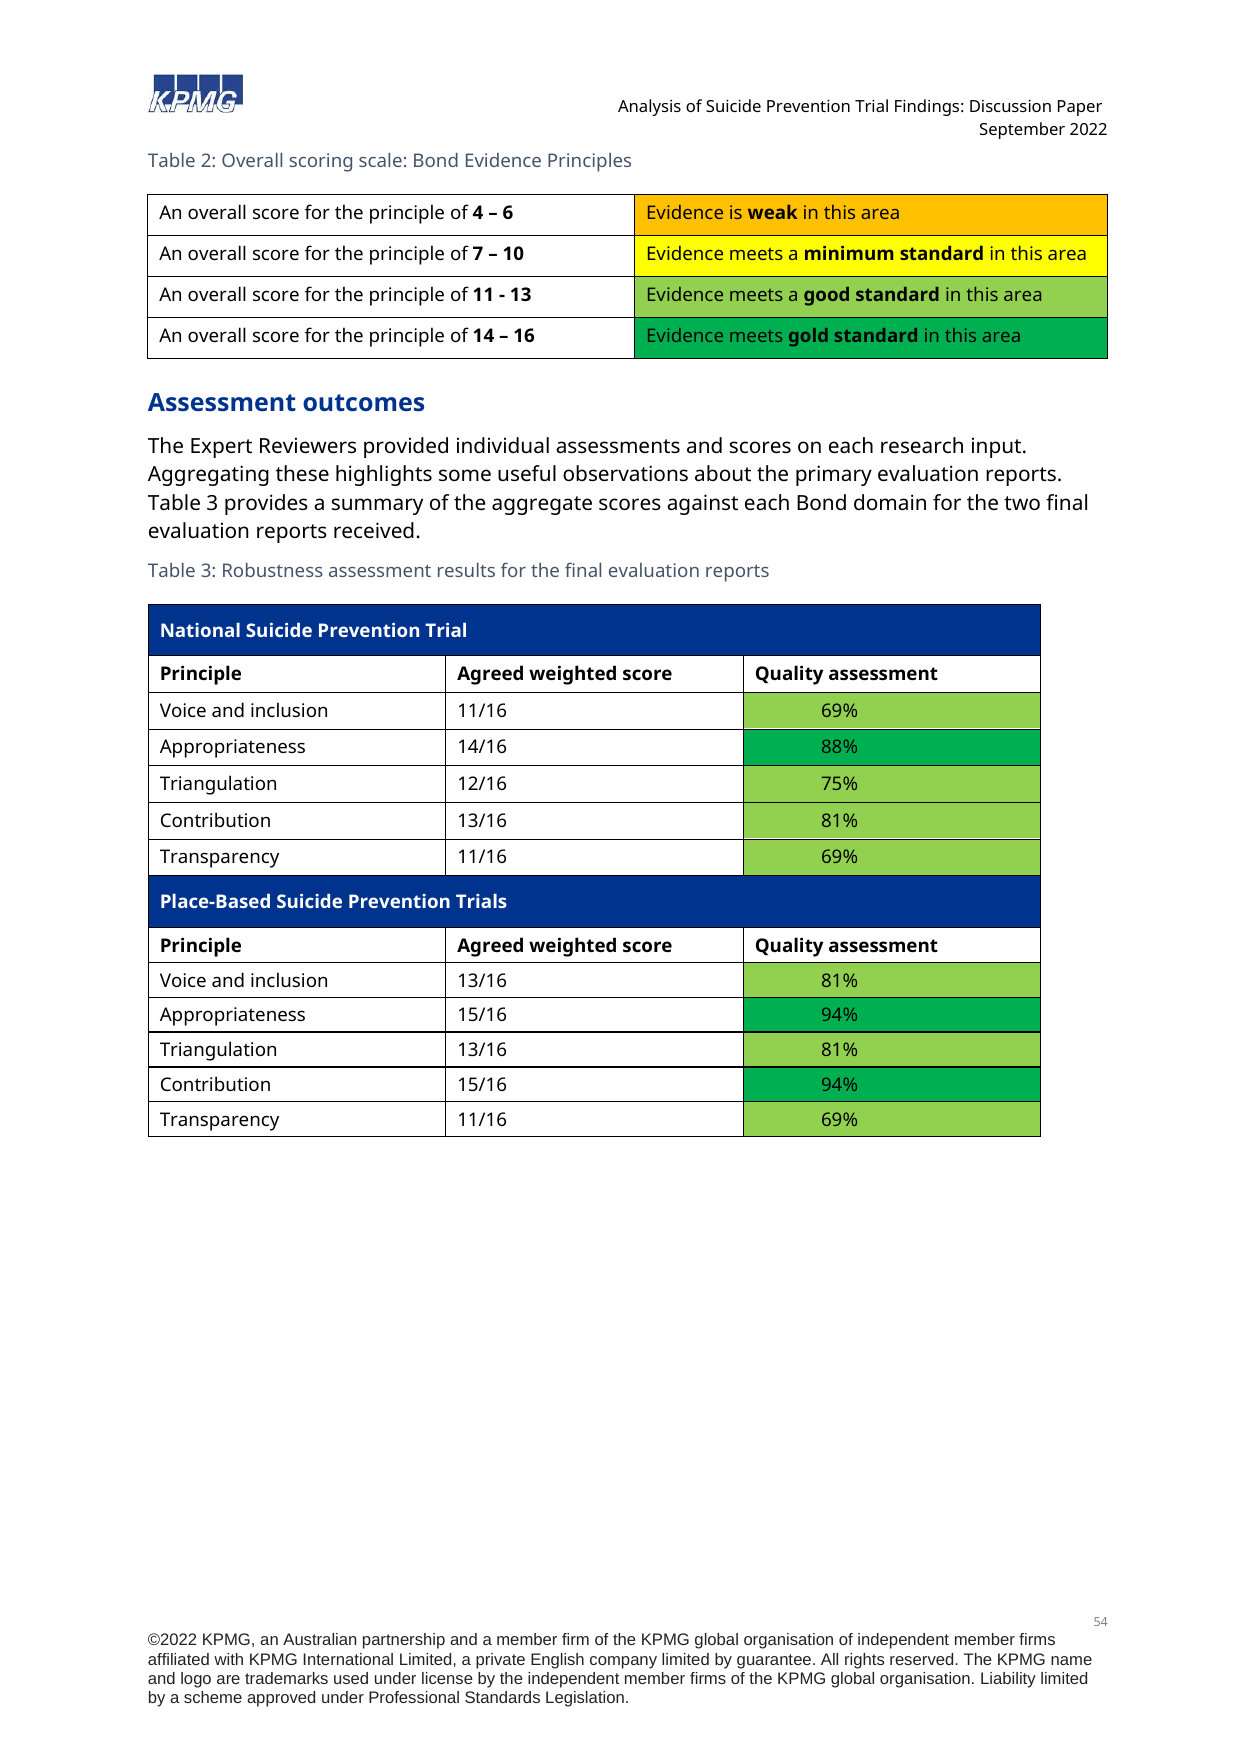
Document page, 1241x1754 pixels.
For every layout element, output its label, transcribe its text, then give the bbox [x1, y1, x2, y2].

table_cell Evidence meets a minimum standard in this area [635, 236, 1107, 276]
table_cell Principle [149, 656, 445, 692]
table_cell 12/16 [446, 766, 743, 802]
table_header An overall score for the principle of 4 – 6 [148, 195, 634, 235]
table_cell Evidence meets a good standard in this area [635, 277, 1107, 317]
table_header National Suicide Prevention Trial [149, 605, 1040, 655]
table_cell 15/16 [446, 998, 743, 1031]
table_cell 11/16 [446, 1102, 743, 1136]
table_cell 75% [744, 766, 1040, 802]
table_cell Agreed weighted score [446, 656, 743, 692]
table_cell 15/16 [446, 1068, 743, 1101]
table_cell Transparency [149, 1102, 445, 1136]
table_cell Voice and inclusion [149, 693, 445, 728]
table_cell Appropriateness [149, 998, 445, 1031]
table_cell 81% [744, 803, 1040, 838]
table_cell Agreed weighted score [446, 928, 743, 962]
table_cell 69% [744, 1102, 1040, 1136]
table_cell 14/16 [446, 730, 743, 765]
table_cell 13/16 [446, 963, 743, 997]
table_cell Principle [149, 928, 445, 962]
table_cell 69% [744, 840, 1040, 875]
table_cell Voice and inclusion [149, 963, 445, 997]
table_cell 69% [744, 693, 1040, 728]
table_cell Appropriateness [149, 730, 445, 765]
table_cell 81% [744, 963, 1040, 997]
table_cell 11/16 [446, 693, 743, 728]
table_cell 94% [744, 1068, 1040, 1101]
table_cell Transparency [149, 840, 445, 875]
table_cell Place-Based Suicide Prevention Trials [149, 876, 1040, 927]
table_cell Contribution [149, 1068, 445, 1101]
table_cell An overall score for the principle of 14 – 16 [148, 318, 634, 358]
table_cell 13/16 [446, 803, 743, 838]
table_cell Triangulation [149, 766, 445, 802]
text Table 2: Overall scoring scale: Bond Evidence Principles [148, 148, 1107, 173]
table_cell 94% [744, 998, 1040, 1031]
subtitle Assessment outcomes [148, 384, 1107, 418]
text Table 3: Robustness assessment results for the final evaluation reports [148, 557, 1107, 583]
table_cell An overall score for the principle of 11 - 13 [148, 277, 634, 317]
table_cell Contribution [149, 803, 445, 838]
table_cell 11/16 [446, 840, 743, 875]
table_cell Quality assessment [744, 928, 1040, 962]
table_cell Triangulation [149, 1033, 445, 1066]
picture [147, 73, 243, 113]
table_cell Quality assessment [744, 656, 1040, 692]
table_cell 13/16 [446, 1033, 743, 1066]
table_cell Evidence meets gold standard in this area [635, 318, 1107, 358]
table_cell 88% [744, 730, 1040, 765]
table_cell 81% [744, 1033, 1040, 1066]
table_header Evidence is weak in this area [635, 195, 1107, 235]
table_cell An overall score for the principle of 7 – 10 [148, 236, 634, 276]
text The Expert Reviewers provided individual assessments and scores on each research input. Aggregating these highlights some useful observations about the primary evaluation reports. Table 3 provides a summary of the aggregate scores against each Bond domain for the two final evaluation reports received. [148, 431, 1107, 545]
